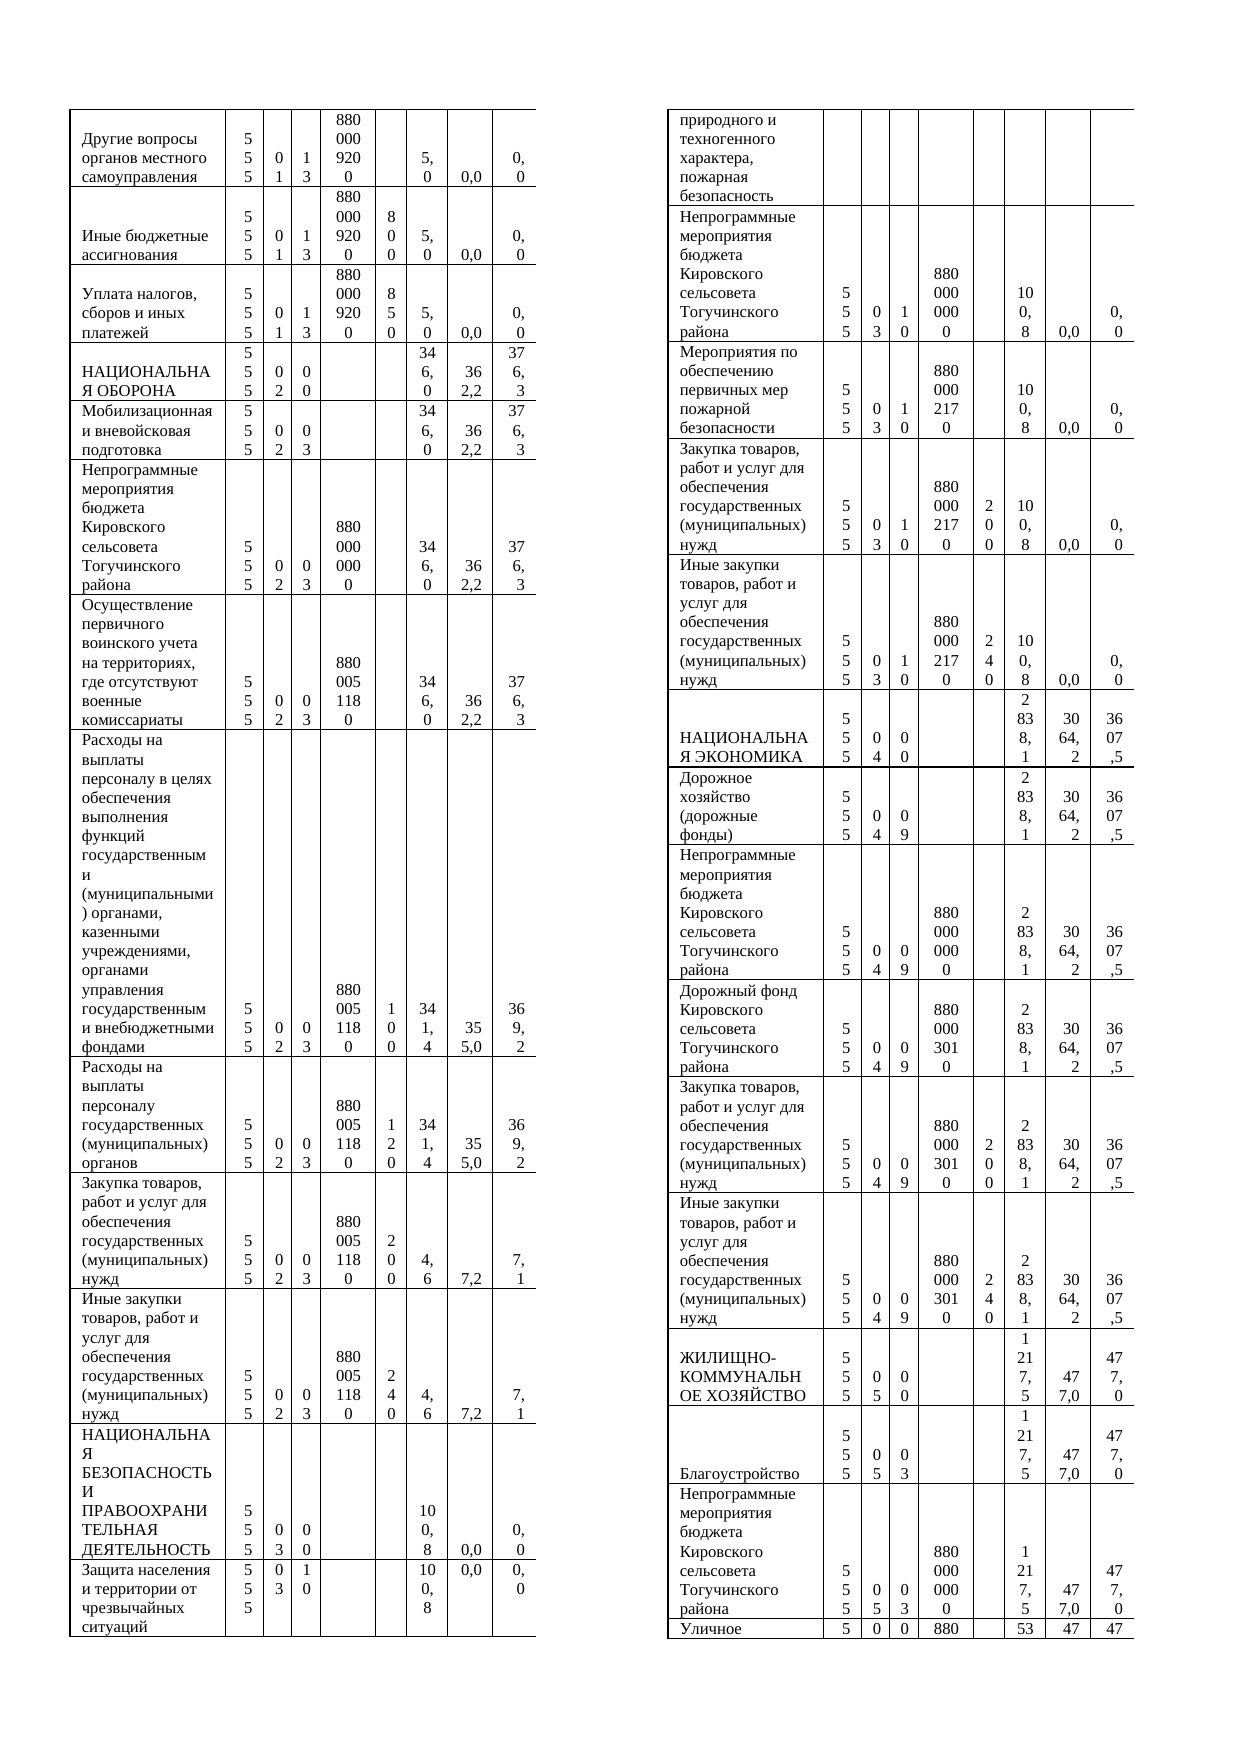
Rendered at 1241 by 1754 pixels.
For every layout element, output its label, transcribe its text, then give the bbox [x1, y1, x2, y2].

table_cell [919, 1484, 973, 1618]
table_cell Другие вопросы органов местного самоуправления [71, 110, 225, 186]
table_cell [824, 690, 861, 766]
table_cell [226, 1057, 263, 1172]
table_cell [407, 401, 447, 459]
table_cell 376,3 [493, 343, 536, 400]
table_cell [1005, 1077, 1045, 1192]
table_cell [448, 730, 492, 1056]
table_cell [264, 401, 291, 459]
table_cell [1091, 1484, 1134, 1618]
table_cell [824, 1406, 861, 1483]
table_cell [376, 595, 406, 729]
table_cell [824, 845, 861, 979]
table_cell 555 [226, 343, 263, 400]
table_cell 13 [292, 187, 320, 264]
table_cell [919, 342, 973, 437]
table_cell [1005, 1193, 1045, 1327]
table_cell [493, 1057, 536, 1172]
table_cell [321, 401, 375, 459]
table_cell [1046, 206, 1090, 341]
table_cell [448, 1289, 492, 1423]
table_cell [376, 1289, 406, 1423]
table_cell 850 [376, 265, 406, 342]
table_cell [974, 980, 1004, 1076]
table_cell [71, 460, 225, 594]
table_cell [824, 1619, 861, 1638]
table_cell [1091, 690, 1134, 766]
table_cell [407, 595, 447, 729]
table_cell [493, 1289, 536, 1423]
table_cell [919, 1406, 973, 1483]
table_cell 02 [264, 343, 291, 400]
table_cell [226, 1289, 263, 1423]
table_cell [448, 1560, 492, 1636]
table_cell 13 [292, 110, 320, 186]
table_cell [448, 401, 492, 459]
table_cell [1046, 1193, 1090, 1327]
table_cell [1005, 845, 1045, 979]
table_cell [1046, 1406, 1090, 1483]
table_cell 0,0 [493, 110, 536, 186]
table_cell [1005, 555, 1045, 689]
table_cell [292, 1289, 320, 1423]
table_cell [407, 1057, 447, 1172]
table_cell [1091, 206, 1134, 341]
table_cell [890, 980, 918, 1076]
table_cell 0,0 [493, 187, 536, 264]
table_cell 5,0 [407, 110, 447, 186]
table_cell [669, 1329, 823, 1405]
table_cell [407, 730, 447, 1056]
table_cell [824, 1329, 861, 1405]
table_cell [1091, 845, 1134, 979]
table_cell 555 [226, 265, 263, 342]
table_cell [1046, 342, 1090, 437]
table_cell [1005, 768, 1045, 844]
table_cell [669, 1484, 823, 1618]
table_cell Уплата налогов, сборов и иных платежей [71, 265, 225, 342]
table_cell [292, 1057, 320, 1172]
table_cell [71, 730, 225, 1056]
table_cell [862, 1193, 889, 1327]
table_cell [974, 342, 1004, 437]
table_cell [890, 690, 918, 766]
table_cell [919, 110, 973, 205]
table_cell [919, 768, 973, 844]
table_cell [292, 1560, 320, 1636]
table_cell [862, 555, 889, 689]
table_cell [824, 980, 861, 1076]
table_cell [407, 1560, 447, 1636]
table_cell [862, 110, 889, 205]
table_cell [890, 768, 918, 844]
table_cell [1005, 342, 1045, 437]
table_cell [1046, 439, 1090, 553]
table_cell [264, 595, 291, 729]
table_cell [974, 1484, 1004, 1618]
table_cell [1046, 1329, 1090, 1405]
table_cell 8800009200 [321, 110, 375, 186]
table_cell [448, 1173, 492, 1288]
table_cell 5,0 [407, 265, 447, 342]
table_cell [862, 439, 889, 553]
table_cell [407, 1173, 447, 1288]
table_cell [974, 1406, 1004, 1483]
table_cell 01 [264, 110, 291, 186]
table_cell 8800009200 [321, 187, 375, 264]
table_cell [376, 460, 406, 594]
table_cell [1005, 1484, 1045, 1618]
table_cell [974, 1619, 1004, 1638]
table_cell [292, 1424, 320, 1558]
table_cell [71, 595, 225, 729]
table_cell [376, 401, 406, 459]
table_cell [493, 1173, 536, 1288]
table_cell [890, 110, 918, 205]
table_cell 8800009200 [321, 265, 375, 342]
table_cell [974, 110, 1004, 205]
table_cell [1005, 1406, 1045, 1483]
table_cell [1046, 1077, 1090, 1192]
table_cell Иные бюджетные ассигнования [71, 187, 225, 264]
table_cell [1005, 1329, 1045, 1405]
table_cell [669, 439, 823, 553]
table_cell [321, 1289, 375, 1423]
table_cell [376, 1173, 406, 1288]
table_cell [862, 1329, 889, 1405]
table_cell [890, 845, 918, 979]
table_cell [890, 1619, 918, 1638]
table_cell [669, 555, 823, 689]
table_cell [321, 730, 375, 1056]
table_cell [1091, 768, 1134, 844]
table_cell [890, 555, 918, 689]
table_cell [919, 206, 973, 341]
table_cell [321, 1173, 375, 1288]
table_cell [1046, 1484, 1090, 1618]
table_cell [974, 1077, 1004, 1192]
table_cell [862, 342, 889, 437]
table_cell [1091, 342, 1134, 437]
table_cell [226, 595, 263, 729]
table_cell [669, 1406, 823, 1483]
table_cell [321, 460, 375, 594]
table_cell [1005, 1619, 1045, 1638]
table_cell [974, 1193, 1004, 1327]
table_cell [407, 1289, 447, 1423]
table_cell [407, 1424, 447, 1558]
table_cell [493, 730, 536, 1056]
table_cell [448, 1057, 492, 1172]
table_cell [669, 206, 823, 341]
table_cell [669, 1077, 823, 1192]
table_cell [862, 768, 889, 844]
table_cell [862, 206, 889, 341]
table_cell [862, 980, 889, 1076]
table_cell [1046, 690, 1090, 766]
table_cell Мобилизационная и вневойсковая подготовка [71, 401, 225, 459]
table_cell 01 [264, 265, 291, 342]
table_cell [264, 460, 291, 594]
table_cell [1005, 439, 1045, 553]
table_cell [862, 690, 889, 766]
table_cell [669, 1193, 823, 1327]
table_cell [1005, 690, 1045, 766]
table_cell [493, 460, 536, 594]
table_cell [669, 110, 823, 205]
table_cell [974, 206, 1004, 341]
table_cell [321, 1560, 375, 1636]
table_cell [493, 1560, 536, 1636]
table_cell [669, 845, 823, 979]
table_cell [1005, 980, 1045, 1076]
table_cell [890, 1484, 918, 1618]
table_cell 0,0 [448, 265, 492, 342]
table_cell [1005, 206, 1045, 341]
table_cell 13 [292, 265, 320, 342]
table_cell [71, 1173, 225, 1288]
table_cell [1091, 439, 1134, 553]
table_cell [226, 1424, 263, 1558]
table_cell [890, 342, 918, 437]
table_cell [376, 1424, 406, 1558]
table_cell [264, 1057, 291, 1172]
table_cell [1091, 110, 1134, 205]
table_cell 346,0 [407, 343, 447, 400]
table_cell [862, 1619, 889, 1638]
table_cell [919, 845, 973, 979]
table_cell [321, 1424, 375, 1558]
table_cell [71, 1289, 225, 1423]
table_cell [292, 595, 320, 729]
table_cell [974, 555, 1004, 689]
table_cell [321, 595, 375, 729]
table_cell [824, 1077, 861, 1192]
table_cell 0,0 [448, 110, 492, 186]
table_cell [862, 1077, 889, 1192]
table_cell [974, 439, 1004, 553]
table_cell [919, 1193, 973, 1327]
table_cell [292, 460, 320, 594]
table_cell [376, 110, 406, 186]
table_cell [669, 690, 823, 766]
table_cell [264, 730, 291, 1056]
table_cell [321, 343, 375, 400]
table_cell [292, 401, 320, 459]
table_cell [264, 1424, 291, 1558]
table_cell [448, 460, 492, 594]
table_cell 555 [226, 110, 263, 186]
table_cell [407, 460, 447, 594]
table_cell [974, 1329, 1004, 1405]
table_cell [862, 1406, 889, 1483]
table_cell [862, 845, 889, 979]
table_cell 01 [264, 187, 291, 264]
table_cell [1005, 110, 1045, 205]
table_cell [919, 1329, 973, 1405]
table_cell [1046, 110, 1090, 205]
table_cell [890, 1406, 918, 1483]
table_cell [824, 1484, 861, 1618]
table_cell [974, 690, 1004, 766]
table_cell НАЦИОНАЛЬНАЯ ОБОРОНА [71, 343, 225, 400]
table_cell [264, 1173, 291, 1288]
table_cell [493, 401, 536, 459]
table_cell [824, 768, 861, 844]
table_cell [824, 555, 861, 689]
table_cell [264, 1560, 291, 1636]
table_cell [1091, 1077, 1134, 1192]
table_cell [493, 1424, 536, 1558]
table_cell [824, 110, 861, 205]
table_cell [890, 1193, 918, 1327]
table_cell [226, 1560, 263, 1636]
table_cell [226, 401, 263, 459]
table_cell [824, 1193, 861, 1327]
table_cell 0,0 [493, 265, 536, 342]
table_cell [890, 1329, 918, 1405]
table_cell 555 [226, 187, 263, 264]
table_cell 800 [376, 187, 406, 264]
table_cell 5,0 [407, 187, 447, 264]
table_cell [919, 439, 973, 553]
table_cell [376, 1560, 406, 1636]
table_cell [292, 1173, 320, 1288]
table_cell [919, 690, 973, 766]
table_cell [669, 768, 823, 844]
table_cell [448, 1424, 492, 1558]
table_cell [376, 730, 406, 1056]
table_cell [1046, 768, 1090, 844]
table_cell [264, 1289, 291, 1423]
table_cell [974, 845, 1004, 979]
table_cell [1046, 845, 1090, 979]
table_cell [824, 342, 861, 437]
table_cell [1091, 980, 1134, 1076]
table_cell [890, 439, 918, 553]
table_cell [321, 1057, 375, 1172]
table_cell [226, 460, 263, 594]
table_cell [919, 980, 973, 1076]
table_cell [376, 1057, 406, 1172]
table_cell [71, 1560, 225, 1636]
table_cell [376, 343, 406, 400]
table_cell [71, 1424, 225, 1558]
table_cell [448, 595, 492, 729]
table_cell 00 [292, 343, 320, 400]
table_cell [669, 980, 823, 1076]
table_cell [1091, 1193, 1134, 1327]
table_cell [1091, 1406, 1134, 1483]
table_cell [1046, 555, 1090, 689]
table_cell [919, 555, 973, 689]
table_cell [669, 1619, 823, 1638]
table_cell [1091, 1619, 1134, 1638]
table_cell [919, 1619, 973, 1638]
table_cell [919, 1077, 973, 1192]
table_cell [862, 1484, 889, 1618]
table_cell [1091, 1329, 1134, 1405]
table_cell 362,2 [448, 343, 492, 400]
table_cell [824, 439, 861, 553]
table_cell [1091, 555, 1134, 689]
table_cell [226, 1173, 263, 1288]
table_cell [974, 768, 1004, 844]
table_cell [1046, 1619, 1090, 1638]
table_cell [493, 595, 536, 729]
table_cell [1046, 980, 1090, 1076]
table_cell 0,0 [448, 187, 492, 264]
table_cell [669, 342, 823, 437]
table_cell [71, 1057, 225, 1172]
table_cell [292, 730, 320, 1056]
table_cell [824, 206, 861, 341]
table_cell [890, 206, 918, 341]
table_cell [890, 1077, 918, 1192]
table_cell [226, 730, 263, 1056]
